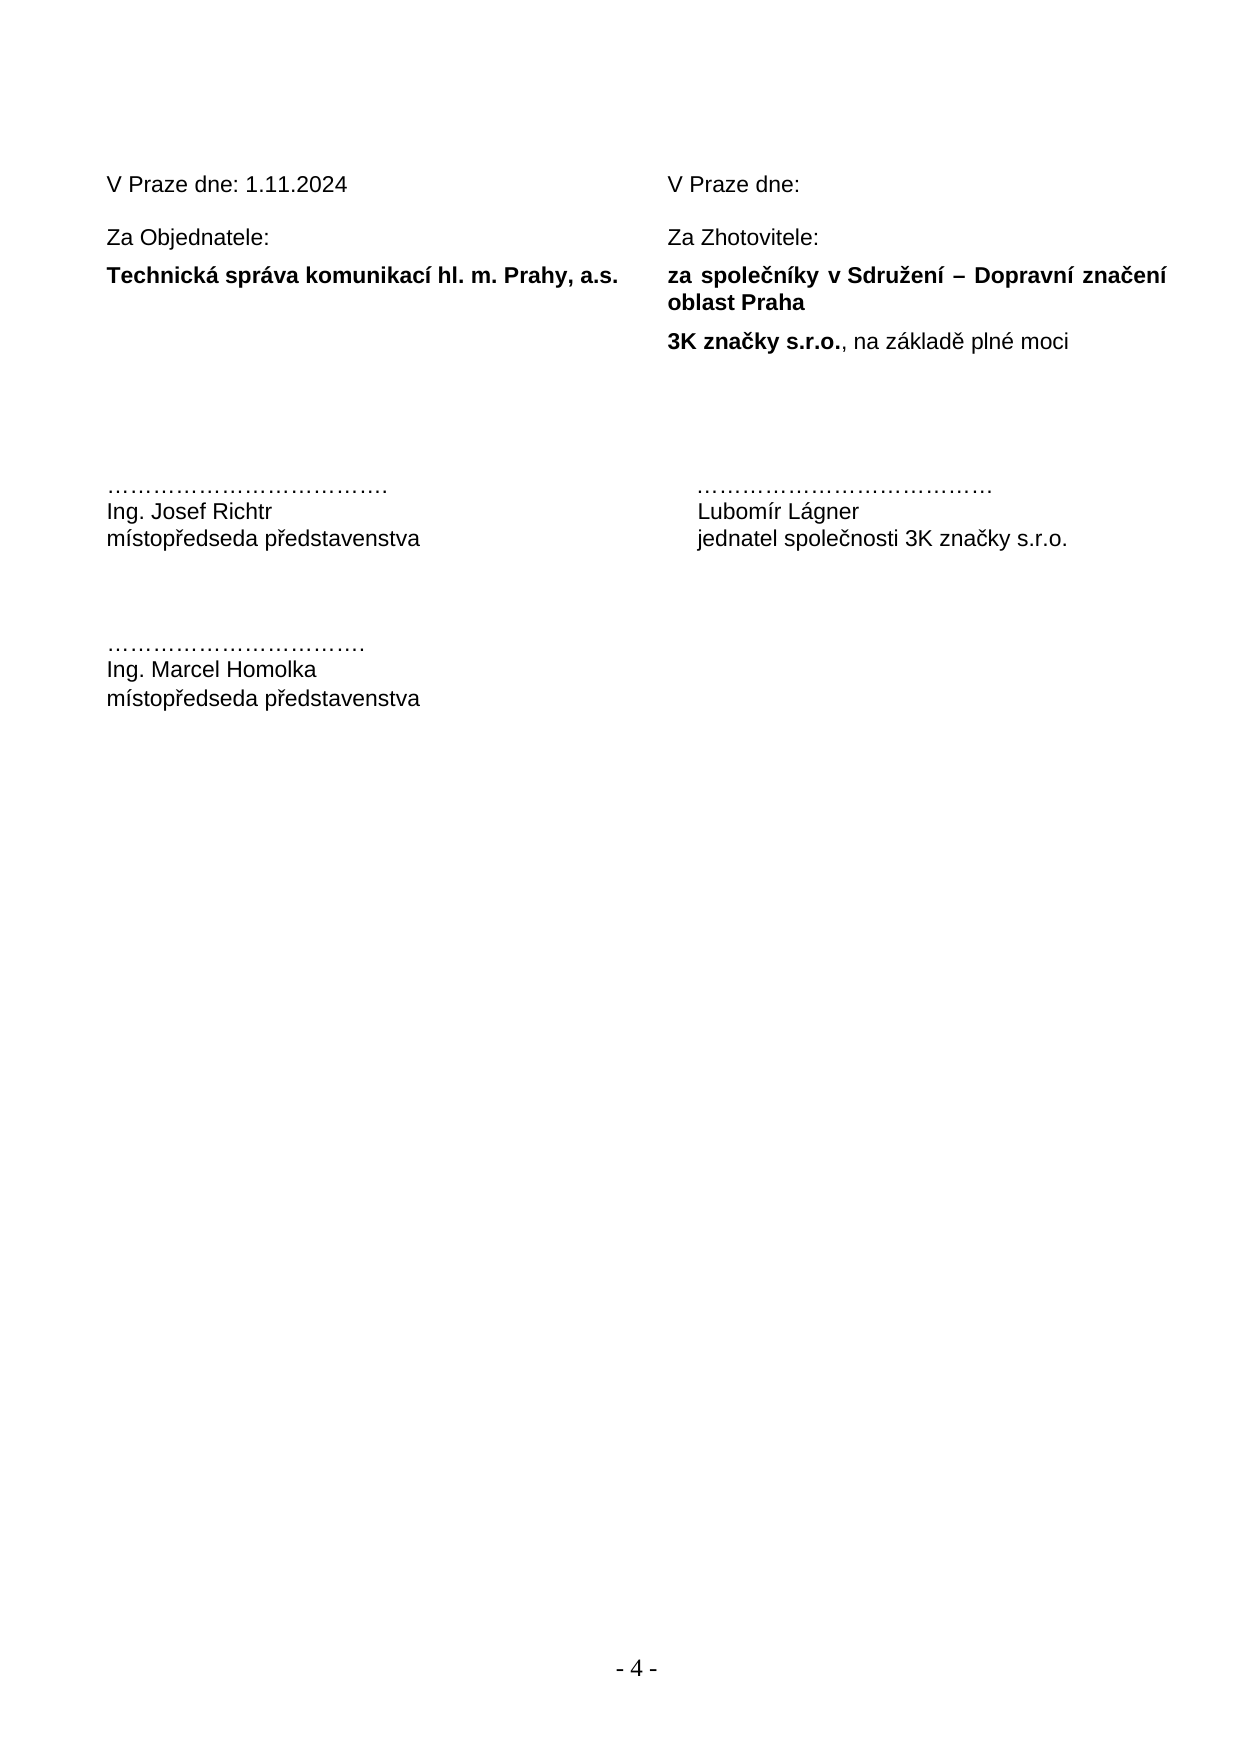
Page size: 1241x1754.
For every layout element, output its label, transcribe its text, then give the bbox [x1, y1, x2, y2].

text Ing. Marcel Homolka [106, 656, 1166, 683]
text ……………………………. [106, 630, 1166, 656]
text Za Objednatele: Za Zhotovitele: [106, 223, 1166, 250]
text Technická správa komunikací hl. m. Prahy, a.s. za společníky v Sdružení – Dopravní značení oblast Praha [106, 262, 1166, 315]
text místopředseda představenstva jednatel společnosti 3K značky s.r.o. [106, 524, 1166, 551]
text ………………………………. ………………………………… [106, 472, 1166, 498]
text V Praze dne: 1.11.2024 V Praze dne: [106, 171, 1166, 197]
text 3K značky s.r.o., na základě plné moci [106, 328, 1166, 354]
text Ing. Josef Richtr Lubomír Lágner [106, 498, 1166, 524]
text místopředseda představenstva [106, 685, 1166, 711]
